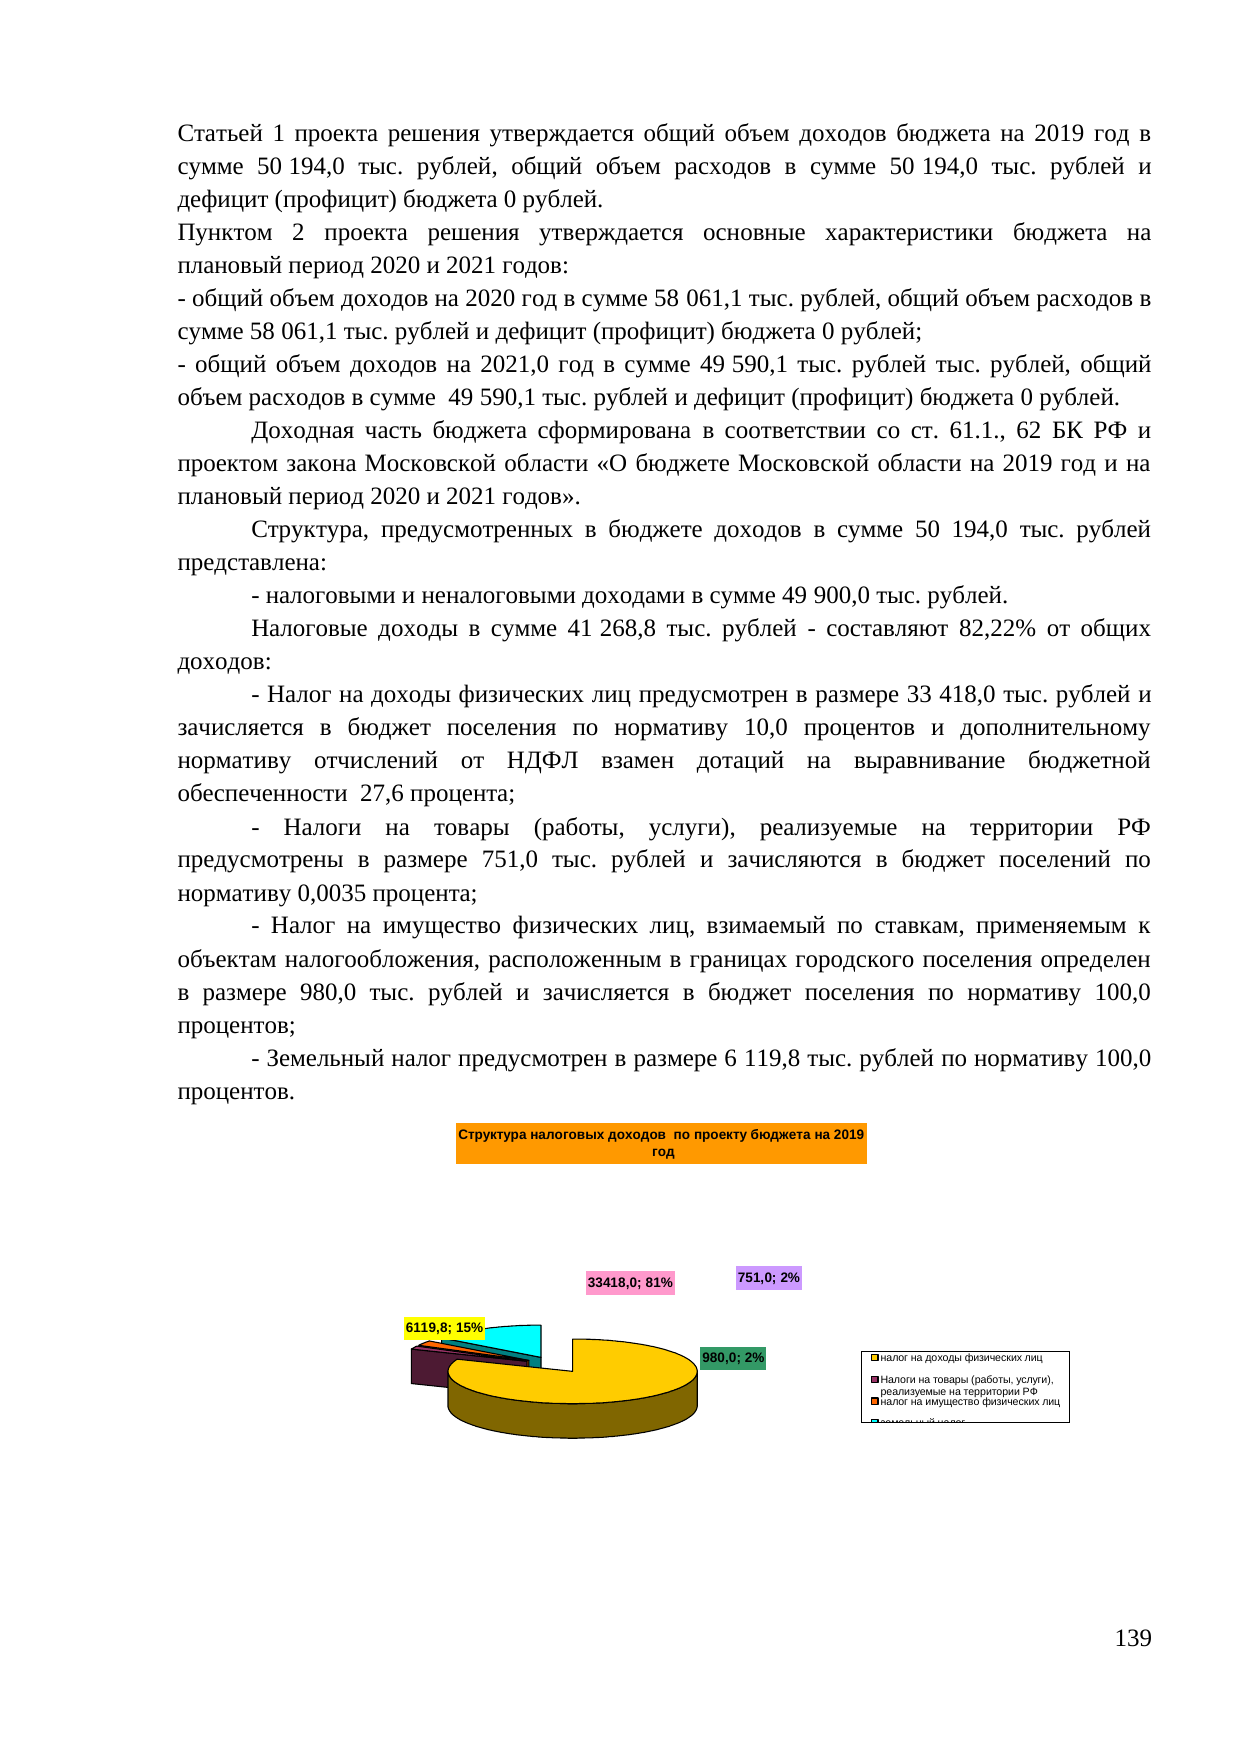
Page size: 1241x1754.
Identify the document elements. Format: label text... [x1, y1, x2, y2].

text Налоговые доходы в сумме 41 268,8 тыс. рублей - составляют 82,22% от общих доходов: [177, 613, 1152, 675]
text Пунктом 2 проекта решения утверждается основные характеристики бюджета на плановый период 2020 и 2021 годов: [177, 217, 1152, 279]
text - Налог на имущество физических лиц, взимаемый по ставкам, применяемым к объектам налогообложения, расположенным в границах городского поселения определен в размере 980,0 тыс. рублей и зачисляется в бюджет поселения по нормативу 100,0 процентов; [177, 911, 1152, 1038]
text - Земельный налог предусмотрен в размере 6 119,8 тыс. рублей по нормативу 100,0 процентов. [177, 1043, 1152, 1104]
text - Налоги на товары (работы, услуги), реализуемые на территории РФ предусмотрены в размере 751,0 тыс. рублей и зачисляются в бюджет поселений по нормативу 0,0035 процента; [177, 812, 1152, 906]
text - общий объем доходов на 2021,0 год в сумме 49 590,1 тыс. рублей тыс. рублей, общий объем расходов в сумме 49 590,1 тыс. рублей и дефицит (профицит) бюджета 0 рублей. [177, 349, 1152, 411]
text - общий объем доходов на 2020 год в сумме 58 061,1 тыс. рублей, общий объем расходов в сумме 58 061,1 тыс. рублей и дефицит (профицит) бюджета 0 рублей; [177, 283, 1152, 345]
text - Налог на доходы физических лиц предусмотрен в размере 33 418,0 тыс. рублей и зачисляется в бюджет поселения по нормативу 10,0 процентов и дополнительному нормативу отчислений от НДФЛ взамен дотаций на выравнивание бюджетной обеспеченности 27,6 процента; [177, 679, 1152, 807]
text - налоговыми и неналоговыми доходами в сумме 49 900,0 тыс. рублей. [177, 580, 1152, 609]
text Структура, предусмотренных в бюджете доходов в сумме 50 194,0 тыс. рублей представлена: [177, 514, 1152, 576]
text Доходная часть бюджета сформирована в соответствии со ст. 61.1., 62 БК РФ и проектом закона Московской области «О бюджете Московской области на 2019 год и на плановый период 2020 и 2021 годов». [177, 415, 1152, 510]
text Статьей 1 проекта решения утверждается общий объем доходов бюджета на 2019 год в сумме 50 194,0 тыс. рублей, общий объем расходов в сумме 50 194,0 тыс. рублей и дефицит (профицит) бюджета 0 рублей. [177, 118, 1152, 213]
